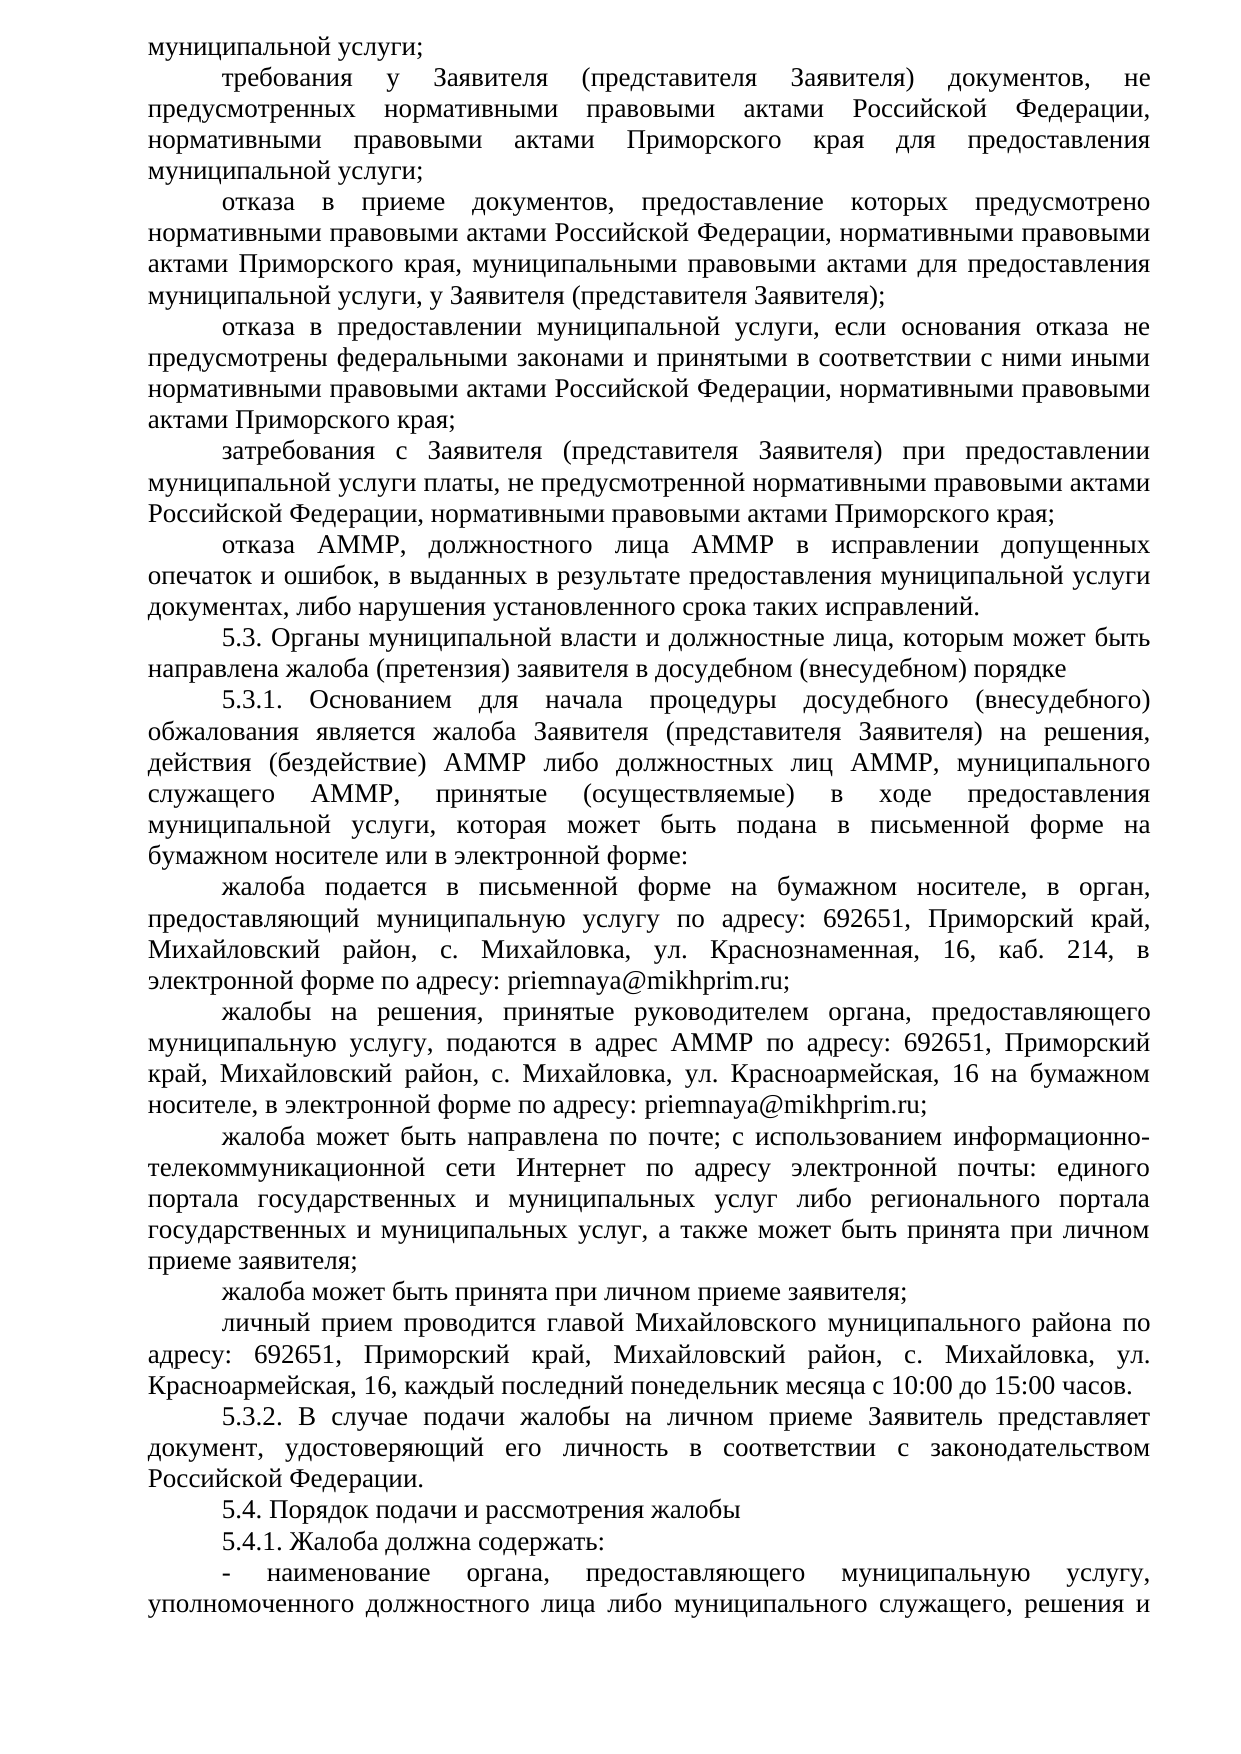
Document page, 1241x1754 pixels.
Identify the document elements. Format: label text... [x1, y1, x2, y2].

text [148, 29, 1152, 61]
text 5.4. Порядок подачи и рассмотрения жалобы [148, 1493, 1152, 1524]
text отказа в приеме документов, предоставление которых предусмотрено нормативными правовыми актами Российской Федерации, нормативными правовыми актами Приморского края, муниципальными правовыми актами для предоставления муниципальной услуги, у Заявителя (представителя Заявителя); [148, 185, 1152, 310]
text жалобы на решения, принятые руководителем органа, предоставляющего муниципальную услугу, подаются в адрес АММР по адресу: 692651, Приморский край, Михайловский район, с. Михайловка, ул. Красноармейская, 16 на бумажном носителе, в электронной форме по адресу: priemnaya@mikhprim.ru; [148, 995, 1152, 1120]
text жалоба подается в письменной форме на бумажном носителе, в орган, предоставляющий муниципальную услугу по адресу: 692651, Приморский край, Михайловский район, с. Михайловка, ул. Краснознаменная, 16, каб. 214, в электронной форме по адресу: priemnaya@mikhprim.ru; [148, 871, 1152, 995]
text 5.3. Органы муниципальной власти и должностные лица, которым может быть направлена жалоба (претензия) заявителя в досудебном (внесудебном) порядке [148, 621, 1152, 684]
text затребования с Заявителя (представителя Заявителя) при предоставлении муниципальной услуги платы, не предусмотренной нормативными правовыми актами Российской Федерации, нормативными правовыми актами Приморского края; [148, 434, 1152, 528]
text жалоба может быть направлена по почте; с использованием информационно-телекоммуникационной сети Интернет по адресу электронной почты: единого портала государственных и муниципальных услуг либо регионального портала государственных и муниципальных услуг, а также может быть принята при личном приеме заявителя; [148, 1120, 1152, 1275]
text 5.3.1. Основанием для начала процедуры досудебного (внесудебного) обжалования является жалоба Заявителя (представителя Заявителя) на решения, действия (бездействие) АММР либо должностных лиц АММР, муниципального служащего АММР, принятые (осуществляемые) в ходе предоставления муниципальной услуги, которая может быть подана в письменной форме на бумажном носителе или в электронной форме: [148, 684, 1152, 871]
text жалоба может быть принята при личном приеме заявителя; [148, 1275, 1152, 1307]
text личный прием проводится главой Михайловского муниципального района по адресу: 692651, Приморский край, Михайловский район, с. Михайловка, ул. Красноармейская, 16, каждый последний понедельник месяца с 10:00 до 15:00 часов. [148, 1307, 1152, 1400]
text отказа в предоставлении муниципальной услуги, если основания отказа не предусмотрены федеральными законами и принятыми в соответствии с ними иными нормативными правовыми актами Российской Федерации, нормативными правовыми актами Приморского края; [148, 310, 1152, 434]
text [148, 1556, 1152, 1618]
text 5.3.2. В случае подачи жалобы на личном приеме Заявитель представляет документ, удостоверяющий его личность в соответствии с законодательством Российской Федерации. [148, 1400, 1152, 1493]
text требования у Заявителя (представителя Заявителя) документов, не предусмотренных нормативными правовыми актами Российской Федерации, нормативными правовыми актами Приморского края для предоставления муниципальной услуги; [148, 61, 1152, 185]
text отказа АММР, должностного лица АММР в исправлении допущенных опечаток и ошибок, в выданных в результате предоставления муниципальной услуги документах, либо нарушения установленного срока таких исправлений. [148, 528, 1152, 621]
text 5.4.1. Жалоба должна содержать: [148, 1524, 1152, 1556]
